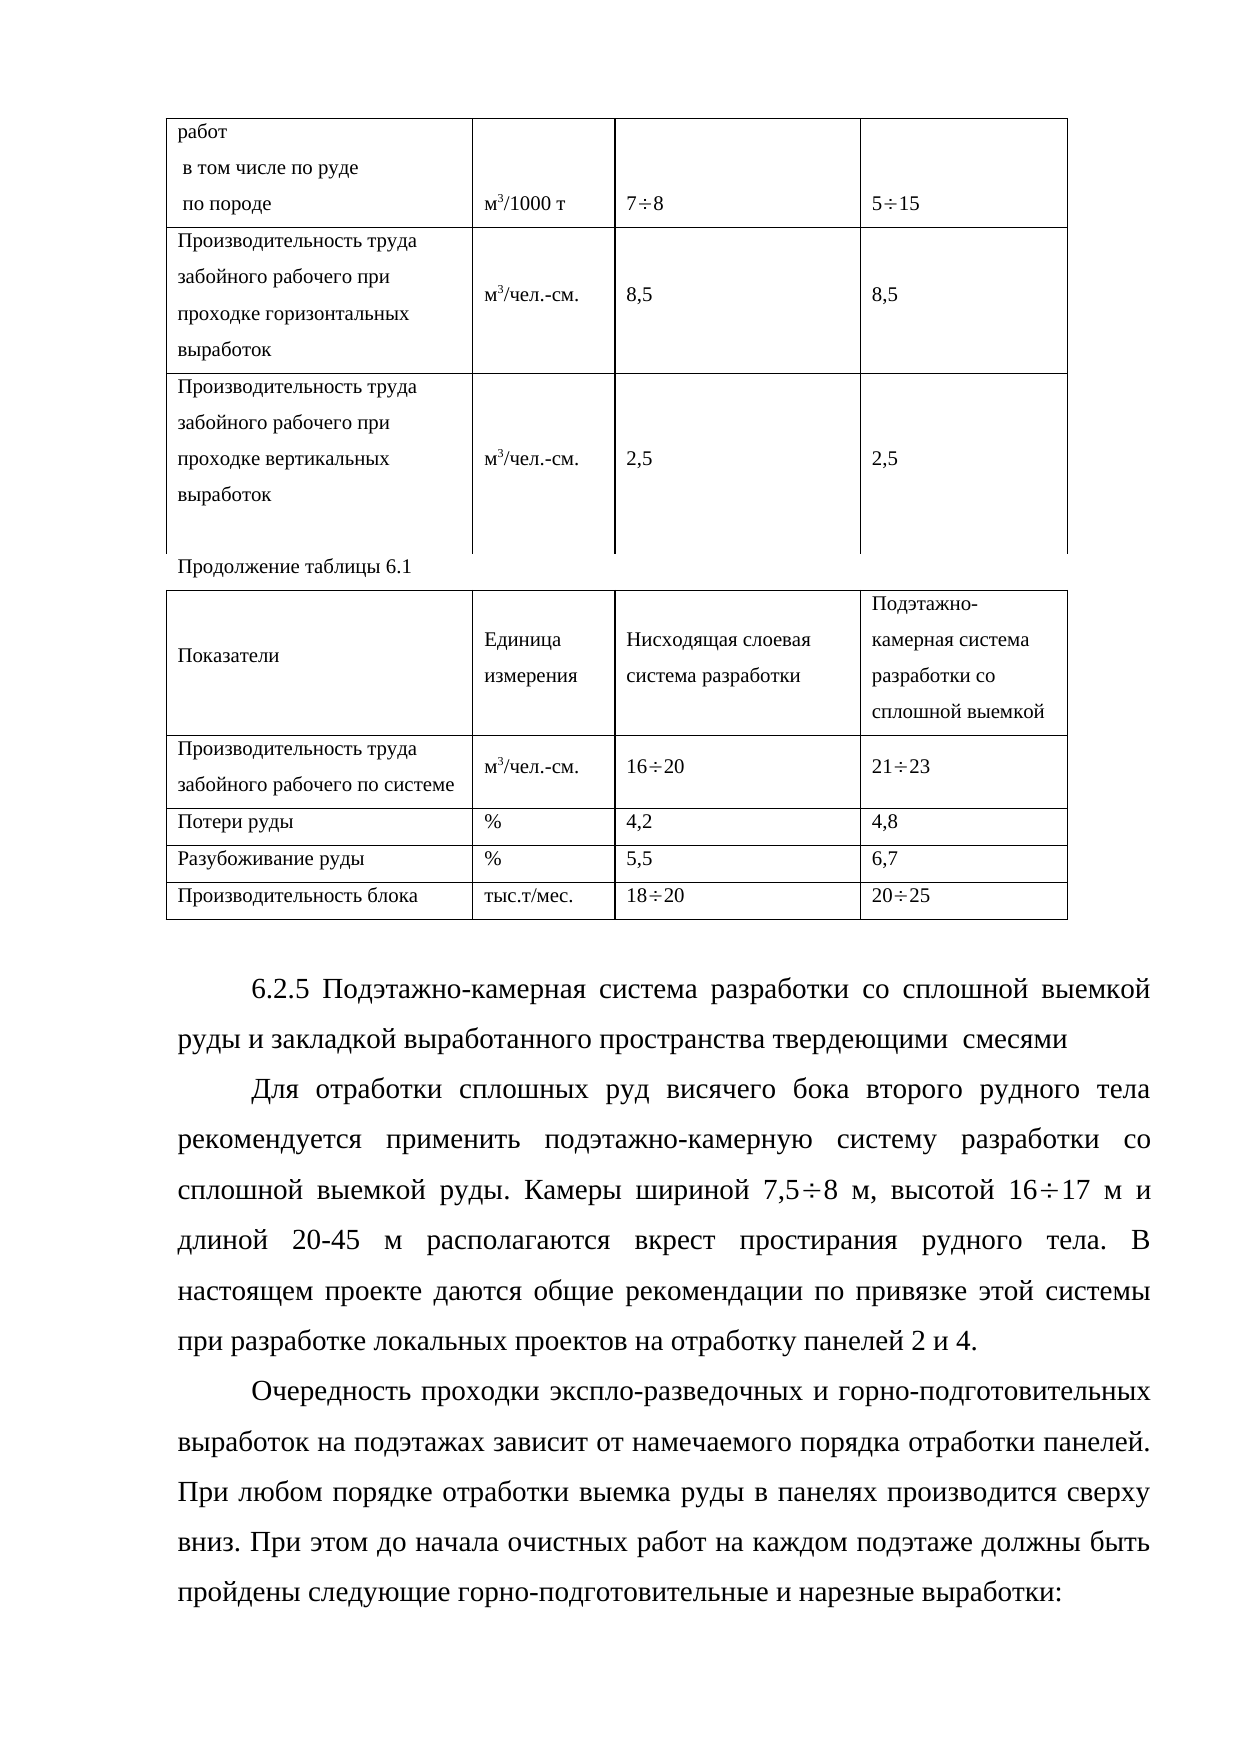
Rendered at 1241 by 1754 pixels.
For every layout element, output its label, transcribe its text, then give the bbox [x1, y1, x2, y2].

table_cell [167, 119, 472, 227]
table_cell 2025 [861, 883, 1067, 919]
table_cell Показатели [167, 591, 472, 735]
table_cell 2,5 [861, 374, 1067, 554]
table_cell Производительность труда забойного рабочего по системе [167, 736, 472, 808]
table_cell 4,8 [861, 809, 1067, 845]
table_cell 4365 3850 515 [861, 119, 1067, 227]
table_cell 1620 [616, 736, 860, 808]
table_cell 4,2 [616, 809, 860, 845]
table_cell Потери руды [167, 809, 472, 845]
text Очередность проходки экспло-разведочных и горно-подготовительных выработок на подэтажах зависит от намечаемого порядка отработки панелей. При любом порядке отработки выемка руды в панелях производится сверху вниз. При этом до начала очистных работ на каждом подэтаже должны быть пройдены следующие горно-подготовительные и нарезные выработки: [177, 1373, 1152, 1608]
table_cell 6,7 [861, 846, 1067, 882]
text Для отработки сплошных руд висячего бока второго рудного тела рекомендуется применить подэтажно-камерную систему разработки со сплошной выемкой руды. Камеры шириной 7,58 м, высотой 1617 м и длиной 20- располагаются вкрест простирания рудного тела. В настоящем проекте даются общие рекомендации по привязке этой системы при разработке локальных проектов на отработку панелей 2 и 4. [177, 1071, 1152, 1357]
table_cell 2835 2127 78 [616, 119, 860, 227]
table_cell Продолжение таблицы 6.1 [166, 554, 1067, 590]
table_cell Единица измерения [473, 591, 614, 735]
table_cell 1820 [616, 883, 860, 919]
table_cell Производительность труда забойного рабочего при проходке горизонтальных выработок [167, 228, 472, 372]
table_cell м3/чел.-см. [473, 374, 614, 554]
table_cell % [473, 846, 614, 882]
table_cell Производительность блока [167, 883, 472, 919]
table_cell 8,5 [616, 228, 860, 372]
table_cell 5,5 [616, 846, 860, 882]
table_cell 2,5 [616, 374, 860, 554]
table_cell Разубоживание руды [167, 846, 472, 882]
table_cell тыс.т/мес. [473, 883, 614, 919]
table_cell м3/чел.-см. [473, 228, 614, 372]
table_cell Нисходящая слоевая система разработки [616, 591, 860, 735]
table_cell % [473, 809, 614, 845]
table_cell 2123 [861, 736, 1067, 808]
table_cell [473, 119, 614, 227]
table_cell 8,5 [861, 228, 1067, 372]
table_cell м3/чел.-см. [473, 736, 614, 808]
text 6.2.5 Подэтажно-камерная система разработки со сплошной выемкой руды и закладкой выработанного пространства твердеющими смесями [177, 971, 1152, 1054]
table_cell Подэтажно-камерная система разработки со сплошной выемкой [861, 591, 1067, 735]
table_cell Производительность труда забойного рабочего при проходке вертикальных выработок [167, 374, 472, 554]
